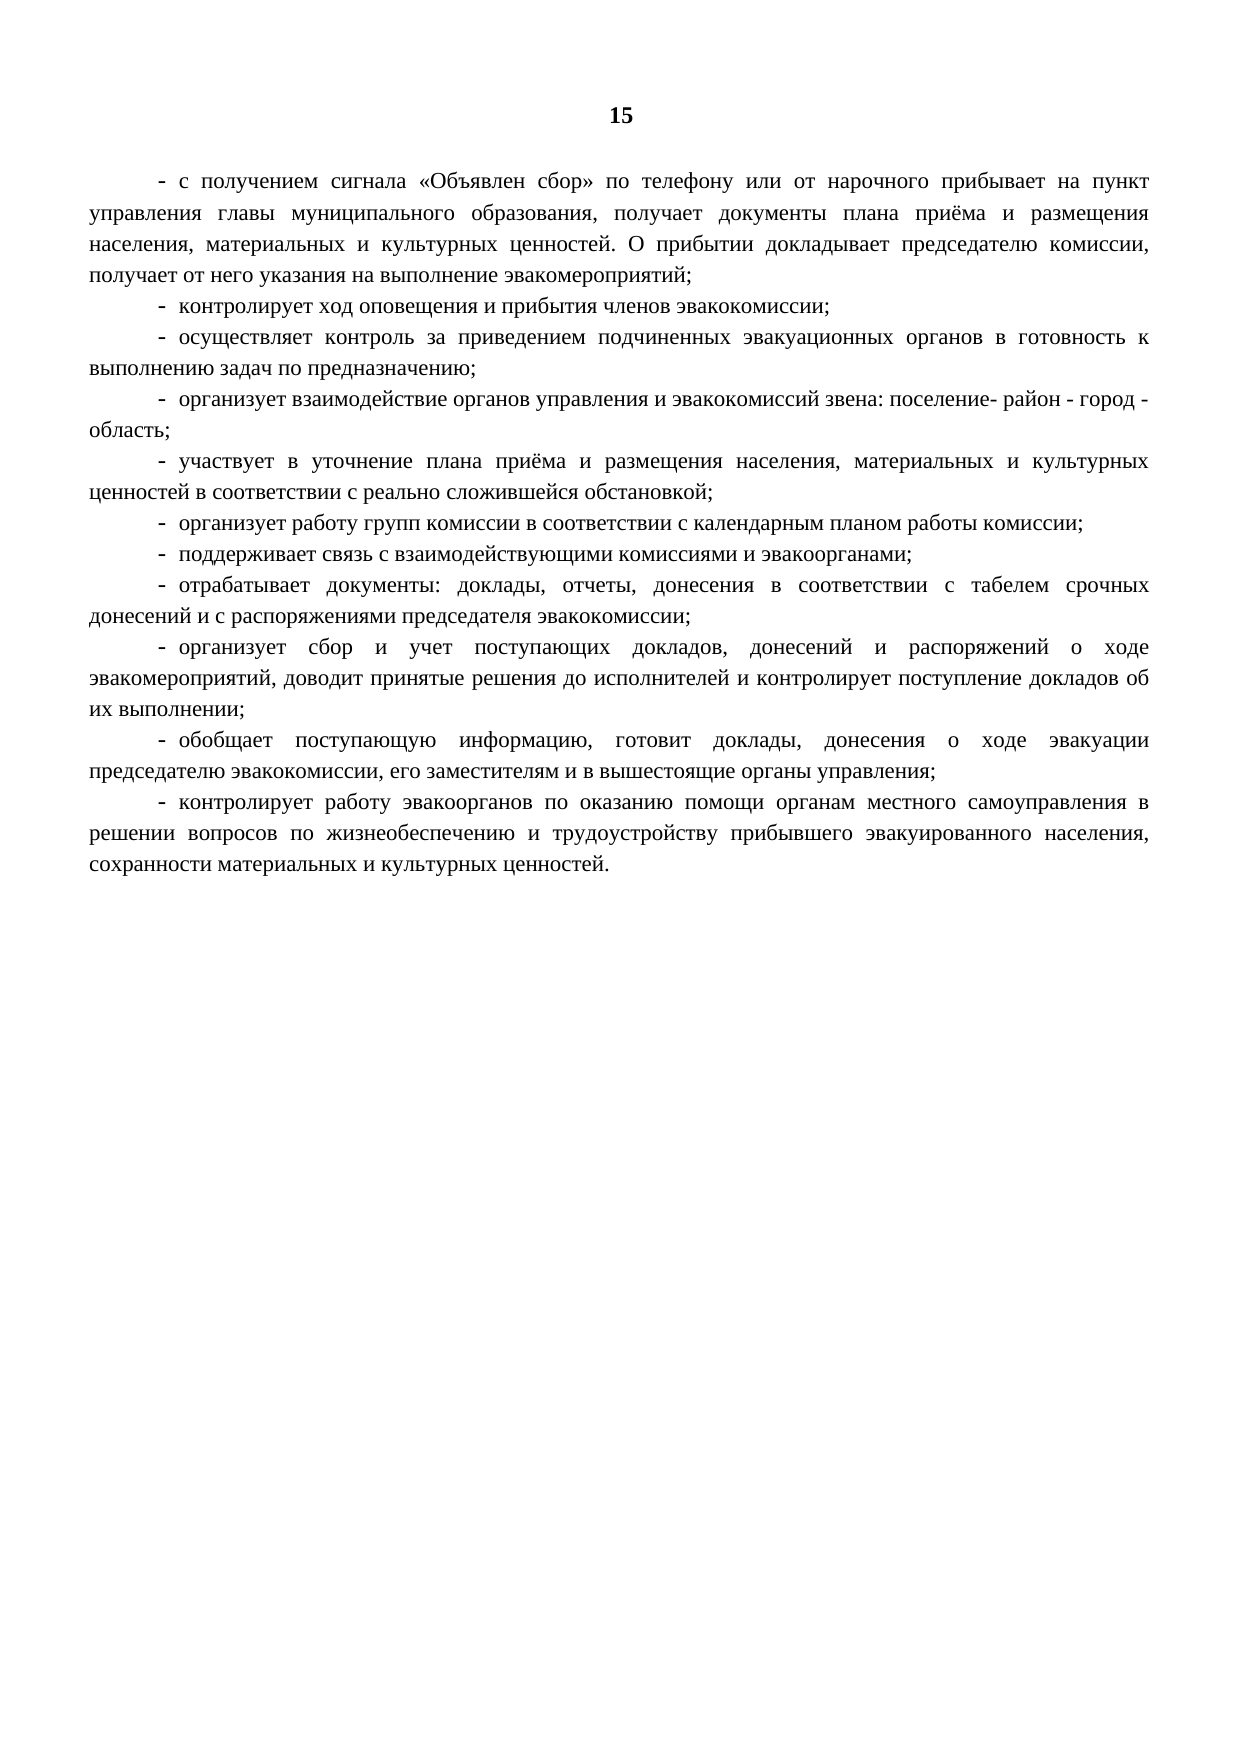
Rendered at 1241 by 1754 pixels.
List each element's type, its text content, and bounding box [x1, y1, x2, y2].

list контролирует работу эвакоорганов по оказанию помощи органам местного самоуправления в решении вопросов по жизнеобеспечению и трудоустройству прибывшего эвакуированного населения, сохранности материальных и культурных ценностей. [89, 785, 1151, 878]
text 15 [609, 104, 633, 128]
list поддерживает связь с взаимодействующими комиссиями и эвакоорганами; [89, 537, 1153, 568]
list контролирует ход оповещения и прибытия членов эвакокомиссии; [89, 288, 1153, 319]
list организует работу групп комиссии в соответствии с календарным планом работы комиссии; [89, 506, 1151, 537]
list организует сбор и учет поступающих докладов, донесений и распоряжений о ходе эвакомероприятий, доводит принятые решения до исполнителей и контролирует поступление докладов об их выполнении; [89, 630, 1151, 723]
list участвует в уточнение плана приёма и размещения населения, материальных и культурных ценностей в соответствии с реально сложившейся обстановкой; [89, 443, 1151, 506]
list организует взаимодействие органов управления и эвакокомиссий звена: поселение- район - город - область; [89, 381, 1151, 443]
list обобщает поступающую информацию, готовит доклады, донесения о ходе эвакуации председателю эвакокомиссии, его заместителям и в вышестоящие органы управления; [89, 723, 1151, 785]
list с получением сигнала «Объявлен сбор» по телефону или от нарочного прибывает на пункт управления главы муниципального образования, получает документы плана приёма и размещения населения, материальных и культурных ценностей. О прибытии докладывает председателю комиссии, получает от него указания на выполнение эвакомероприятий; [89, 164, 1151, 288]
list отрабатывает документы: доклады, отчеты, донесения в соответствии с табелем срочных донесений и с распоряжениями председателя эвакокомиссии; [89, 568, 1151, 630]
list осуществляет контроль за приведением подчиненных эвакуационных органов в готовность к выполнению задач по предназначению; [89, 319, 1151, 381]
